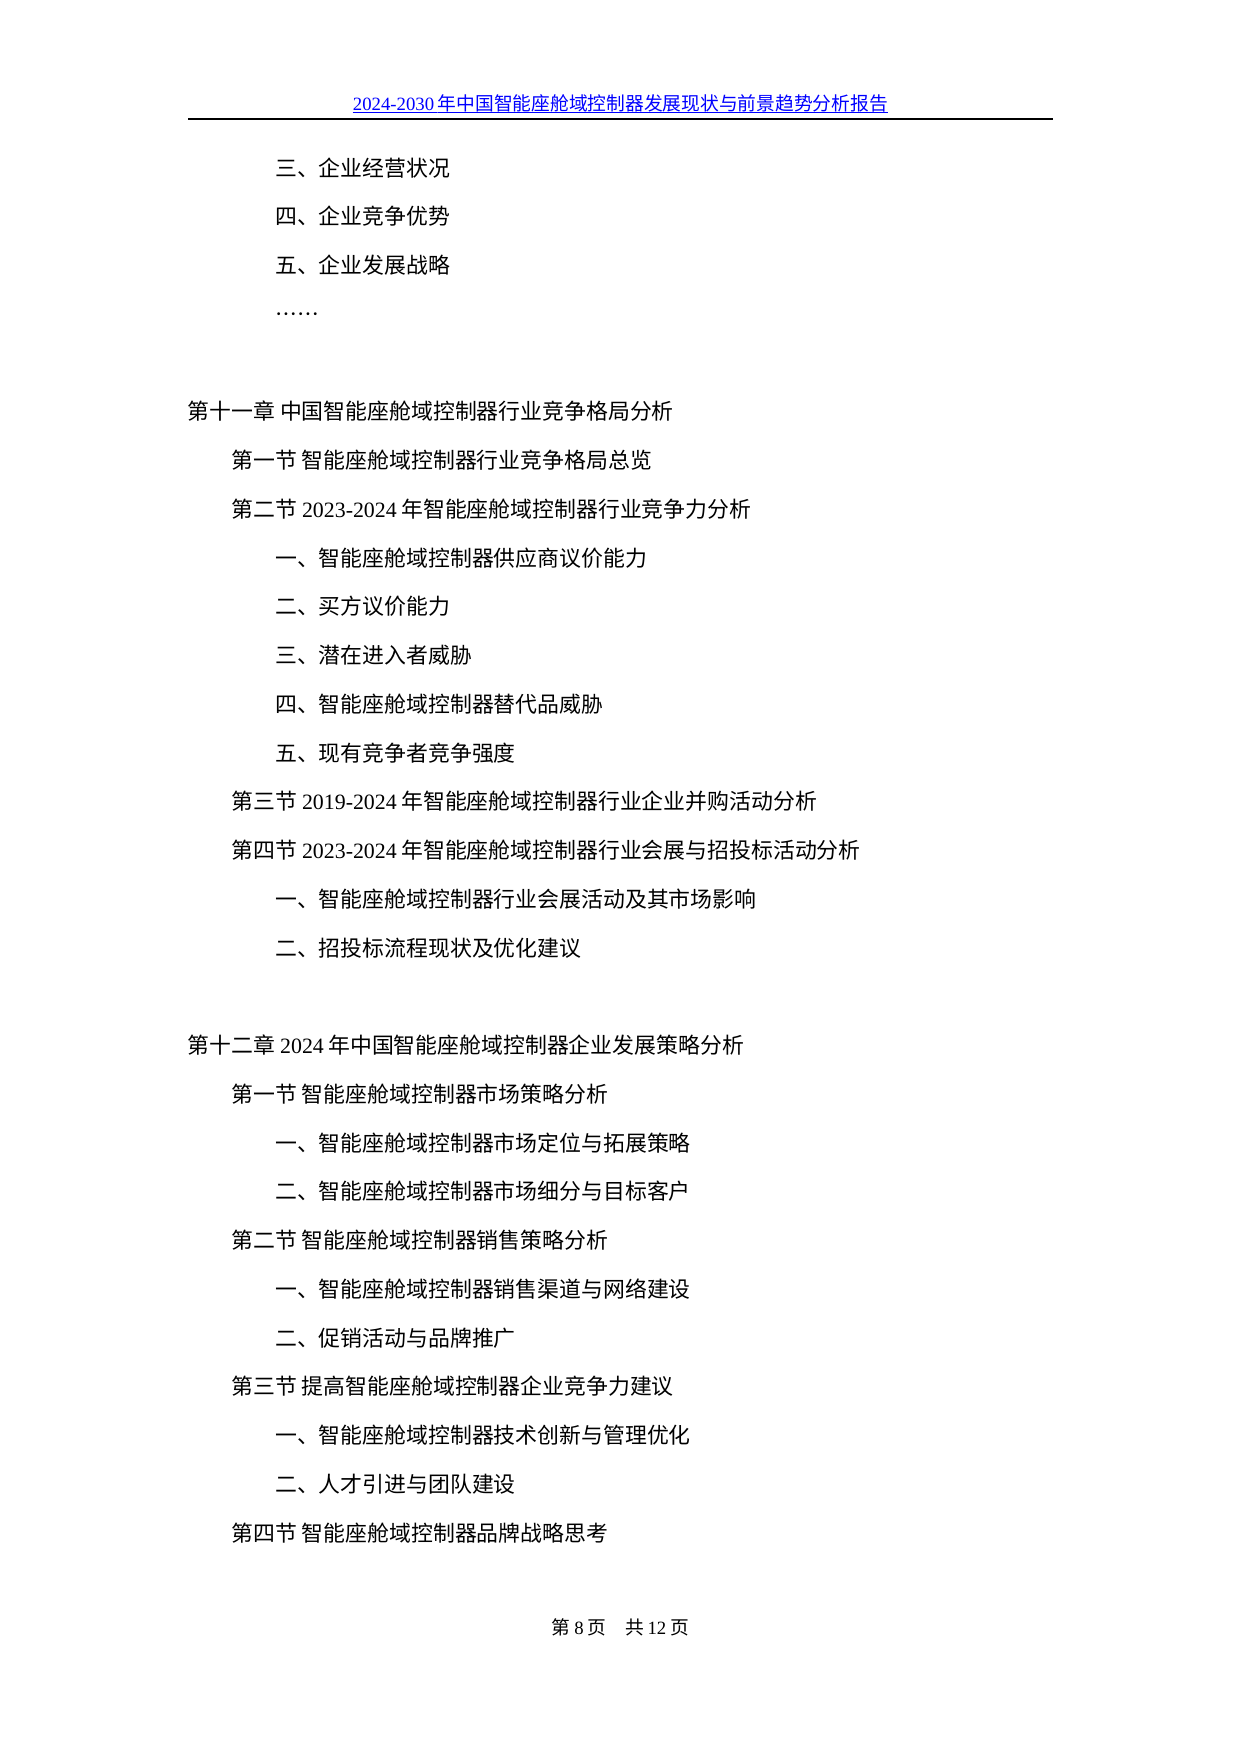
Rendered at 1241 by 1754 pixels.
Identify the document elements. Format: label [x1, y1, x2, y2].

text [187, 150, 1053, 1548]
